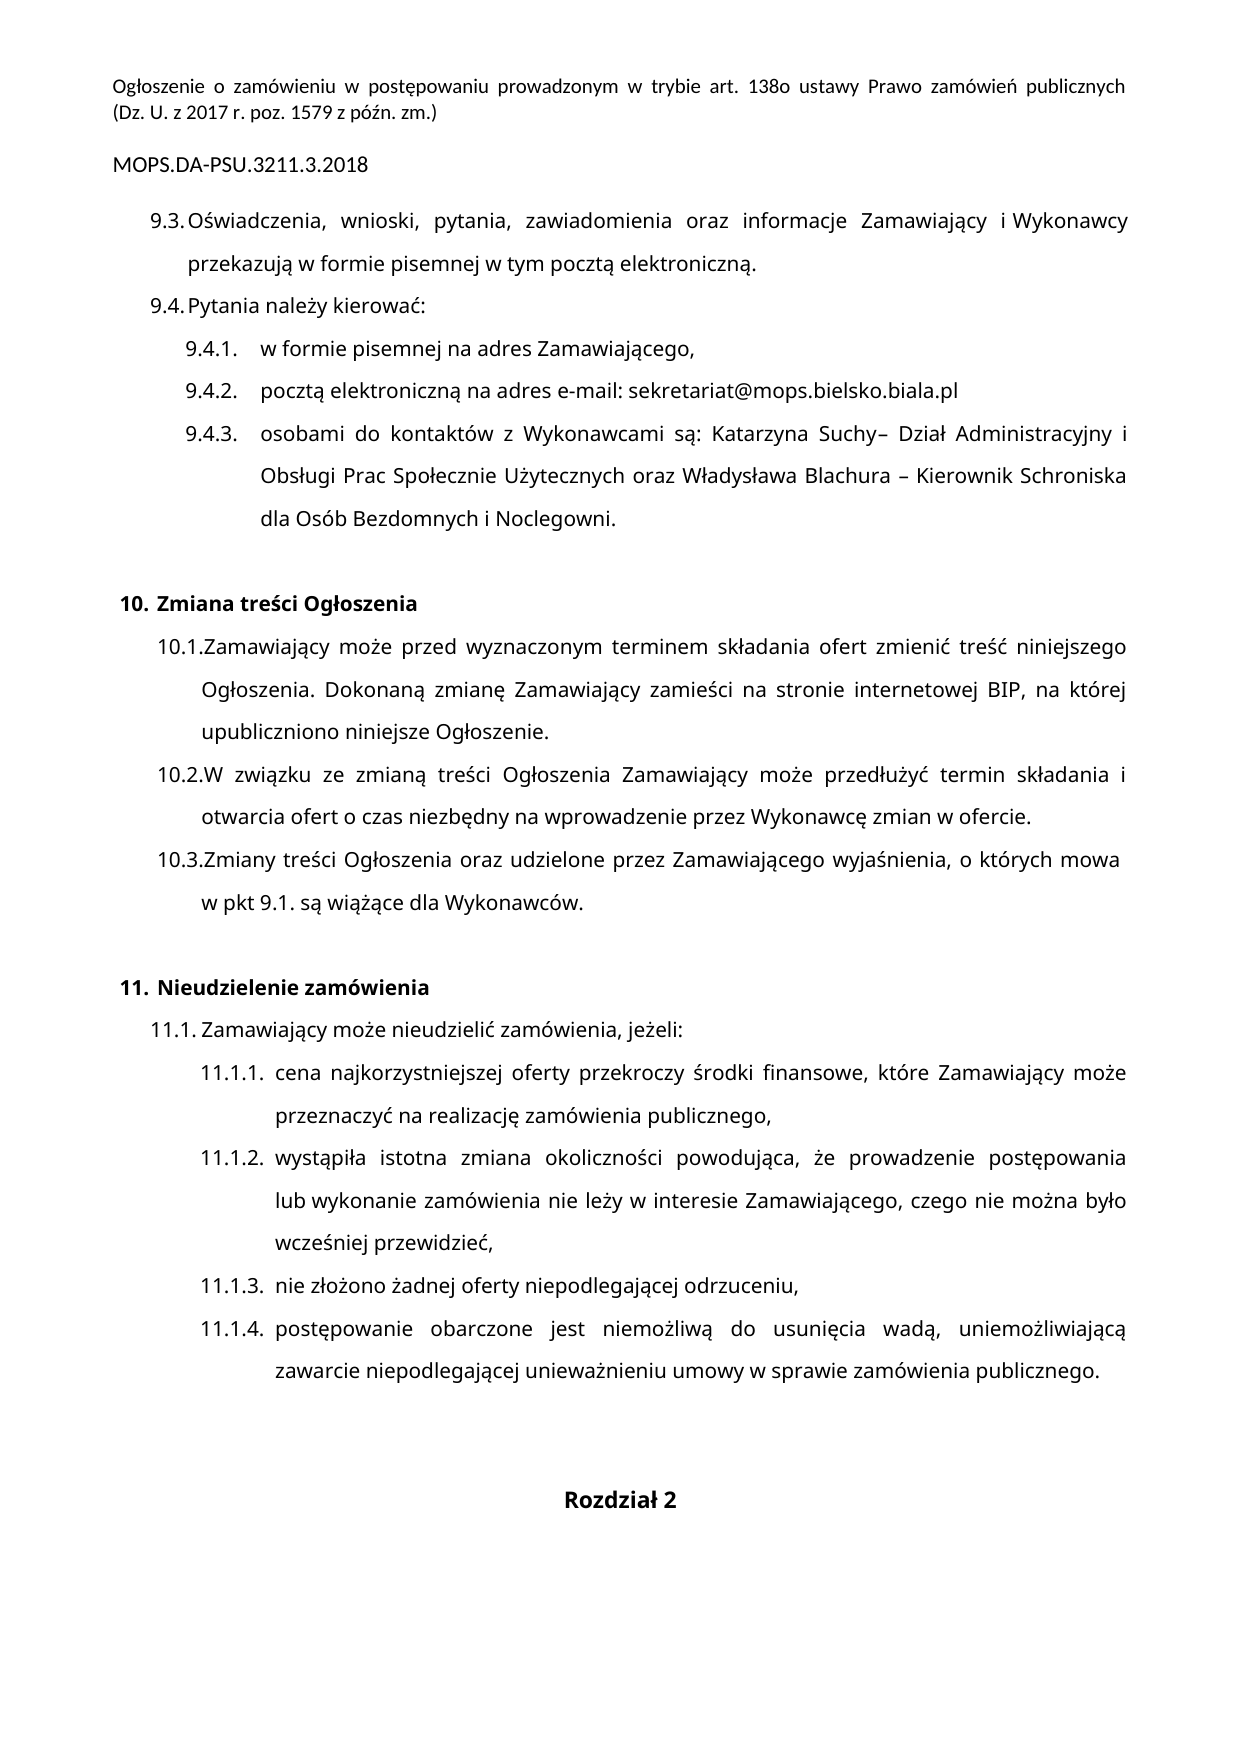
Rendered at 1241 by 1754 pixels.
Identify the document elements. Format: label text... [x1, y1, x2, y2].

list Pytania należy kierować: [150, 291, 1128, 320]
list cena najkorzystniejszej oferty przekroczy środki finansowe, które Zamawiający może przeznaczyć na realizację zamówienia publicznego, [200, 1058, 1128, 1129]
text Rozdział 2 [112, 1484, 1128, 1515]
text 10.3.Zmiany treści Ogłoszenia oraz udzielone przez Zamawiającego wyjaśnienia, o których mowa w pkt 9.1. są wiążące dla Wykonawców. [157, 845, 1128, 916]
text 10.1.Zamawiający może przed wyznaczonym terminem składania ofert zmienić treść niniejszego Ogłoszenia. Dokonaną zmianę Zamawiający zamieści na stronie internetowej BIP, na której upubliczniono niniejsze Ogłoszenie. [157, 632, 1128, 746]
list Oświadczenia, wnioski, pytania, zawiadomienia oraz informacje Zamawiający i Wykonawcy przekazują w formie pisemnej w tym pocztą elektroniczną. [150, 206, 1128, 277]
list Zamawiający może nieudzielić zamówienia, jeżeli: [150, 1016, 1128, 1044]
list pocztą elektroniczną na adres e-mail: sekretariat@mops.bielsko.biala.pl [185, 376, 1128, 405]
list w formie pisemnej na adres Zamawiającego, [185, 334, 1128, 362]
list Nieudzielenie zamówienia [119, 973, 1128, 1001]
list osobami do kontaktów z Wykonawcami są: Katarzyna Suchy– Dział Administracyjny i Obsługi Prac Społecznie Użytecznych oraz Władysława Blachura – Kierownik Schroniska dla Osób Bezdomnych i Noclegowni. [185, 419, 1128, 533]
list postępowanie obarczone jest niemożliwą do usunięcia wadą, uniemożliwiającą zawarcie niepodlegającej unieważnieniu umowy w sprawie zamówienia publicznego. [200, 1314, 1128, 1385]
list wystąpiła istotna zmiana okoliczności powodująca, że prowadzenie postępowania lub wykonanie zamówienia nie leży w interesie Zamawiającego, czego nie można było wcześniej przewidzieć, [200, 1143, 1128, 1257]
list Zmiana treści Ogłoszenia [119, 589, 1128, 618]
list nie złożono żadnej oferty niepodlegającej odrzuceniu, [200, 1271, 1128, 1299]
text 10.2.W związku ze zmianą treści Ogłoszenia Zamawiający może przedłużyć termin składania i otwarcia ofert o czas niezbędny na wprowadzenie przez Wykonawcę zmian w ofercie. [157, 760, 1128, 831]
